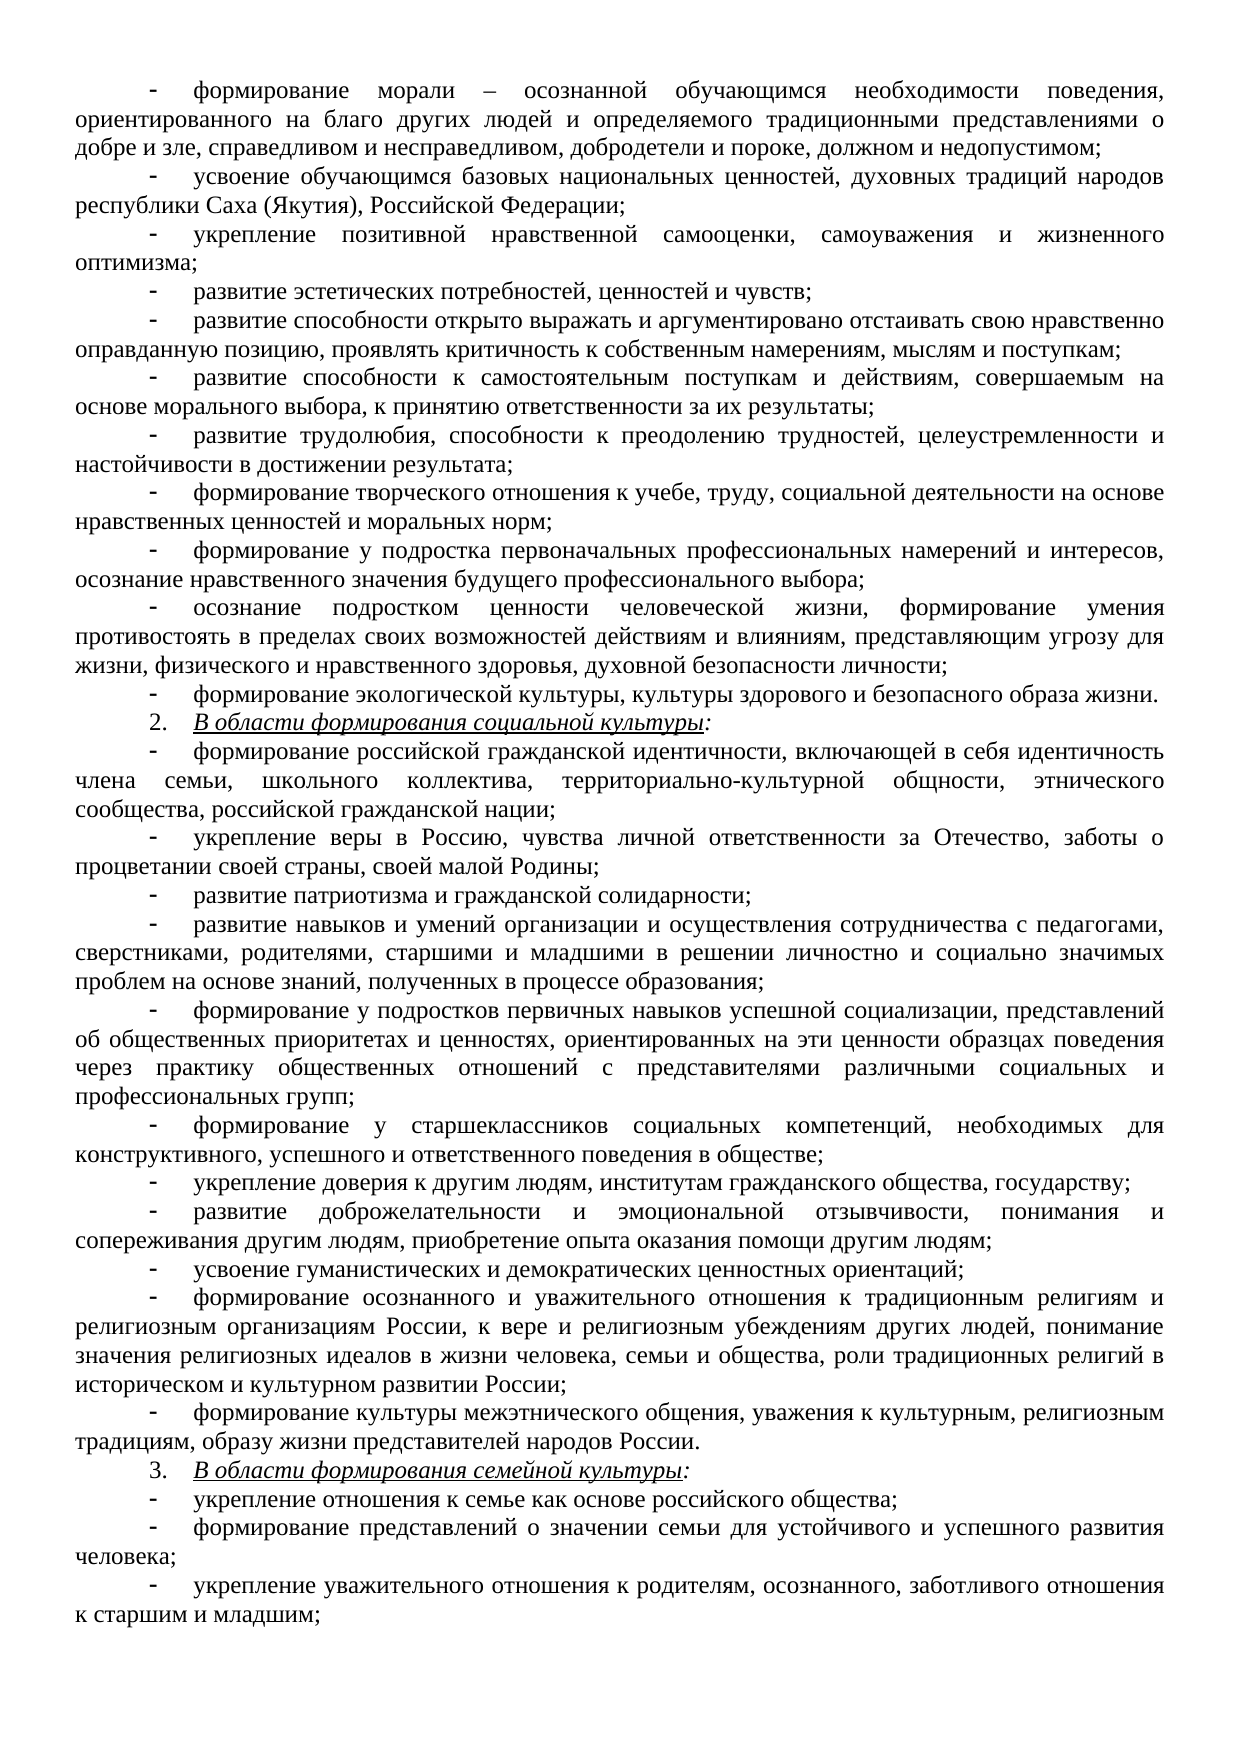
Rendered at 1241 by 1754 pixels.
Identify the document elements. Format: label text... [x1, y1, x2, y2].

list усвоение гуманистических и демократических ценностных ориентаций; [75, 1254, 1165, 1282]
list формирование культуры межэтнического общения, уважения к культурным, религиозным традициям, образу жизни представителей народов России. [75, 1397, 1165, 1455]
list развитие эстетических потребностей, ценностей и чувств; [75, 276, 1165, 305]
list развитие доброжелательности и эмоциональной отзывчивости, понимания и сопереживания другим людям, приобретение опыта оказания помощи другим людям; [75, 1196, 1165, 1254]
list развитие способности открыто выражать и аргументировано отстаивать свою нравственно оправданную позицию, проявлять критичность к собственным намерениям, мыслям и поступкам; [75, 305, 1165, 362]
list усвоение обучающимся базовых национальных ценностей, духовных традиций народов республики Саха (Якутия), Российской Федерации; [75, 161, 1165, 219]
list осознание подростком ценности человеческой жизни, формирование умения противостоять в пределах своих возможностей действиям и влияниям, представляющим угрозу для жизни, физического и нравственного здоровья, духовной безопасности личности; [75, 592, 1165, 679]
list формирование представлений о значении семьи для устойчивого и успешного развития человека; [75, 1512, 1165, 1570]
list формирование морали – осознанной обучающимся необходимости поведения, ориентированного на благо других людей и определяемого традиционными представлениями о добре и зле, справедливом и несправедливом, добродетели и пороке, должном и недопустимом; [75, 75, 1165, 161]
list формирование у старшеклассников социальных компетенций, необходимых для конструктивного, успешного и ответственного поведения в обществе; [75, 1110, 1165, 1167]
list развитие способности к самостоятельным поступкам и действиям, совершаемым на основе морального выбора, к принятию ответственности за их результаты; [75, 362, 1165, 420]
list формирование осознанного и уважительного отношения к традиционным религиям и религиозным организациям России, к вере и религиозным убеждениям других людей, понимание значения религиозных идеалов в жизни человека, семьи и общества, роли традиционных религий в историческом и культурном развитии России; [75, 1282, 1165, 1397]
list формирование российской гражданской идентичности, включающей в себя идентичность члена семьи, школьного коллектива, территориально-культурной общности, этнического сообщества, российской гражданской нации; [75, 736, 1165, 822]
list В области формирования семейной культуры: [149, 1455, 1165, 1484]
list формирование у подростка первоначальных профессиональных намерений и интересов, осознание нравственного значения будущего профессионального выбора; [75, 535, 1165, 592]
list формирование творческого отношения к учебе, труду, социальной деятельности на основе нравственных ценностей и моральных норм; [75, 477, 1165, 535]
list укрепление позитивной нравственной самооценки, самоуважения и жизненного оптимизма; [75, 219, 1165, 276]
list укрепление уважительного отношения к родителям, осознанного, заботливого отношения к старшим и младшим; [75, 1570, 1165, 1627]
list формирование экологической культуры, культуры здорового и безопасного образа жизни. [75, 679, 1165, 707]
list формирование у подростков первичных навыков успешной социализации, представлений об общественных приоритетах и ценностях, ориентированных на эти ценности образцах поведения через практику общественных отношений с представителями различными социальных и профессиональных групп; [75, 995, 1165, 1110]
list развитие патриотизма и гражданской солидарности; [75, 880, 1165, 909]
list развитие навыков и умений организации и осуществления сотрудничества с педагогами, сверстниками, родителями, старшими и младшими в решении личностно и социально значимых проблем на основе знаний, полученных в процессе образования; [75, 909, 1165, 995]
list укрепление доверия к другим людям, институтам гражданского общества, государству; [75, 1167, 1165, 1196]
list В области формирования социальной культуры: [149, 707, 1165, 736]
list укрепление отношения к семье как основе российского общества; [75, 1484, 1165, 1512]
list укрепление веры в Россию, чувства личной ответственности за Отечество, заботы о процветании своей страны, своей малой Родины; [75, 822, 1165, 880]
list развитие трудолюбия, способности к преодолению трудностей, целеустремленности и настойчивости в достижении результата; [75, 420, 1165, 477]
